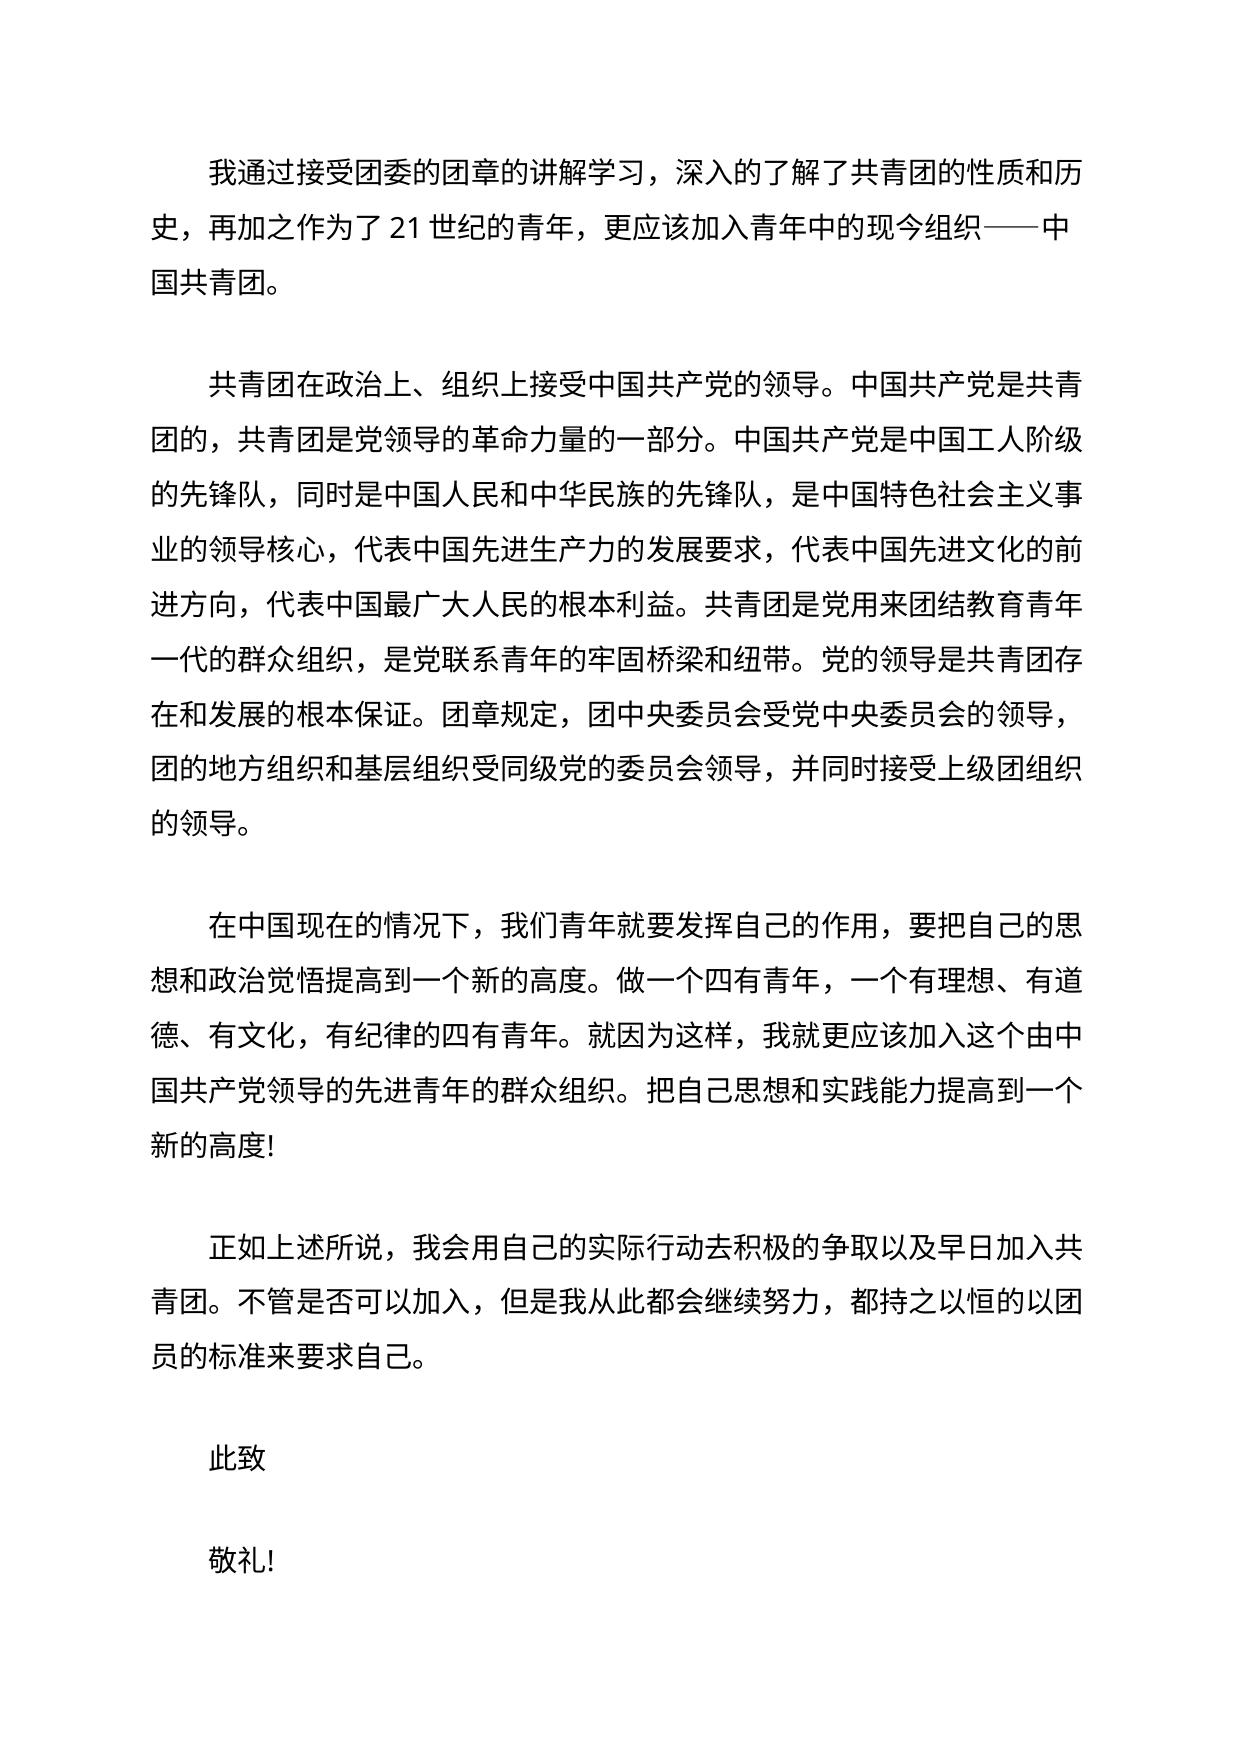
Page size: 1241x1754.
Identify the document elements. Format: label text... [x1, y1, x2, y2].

text 共青团在政治上、组织上接受中国共产党的领导。中国共产党是共青团的，共青团是党领导的革命力量的一部分。中国共产党是中国工人阶级的先锋队，同时是中国人民和中华民族的先锋队，是中国特色社会主义事业的领导核心，代表中国先进生产力的发展要求，代表中国先进文化的前进方向，代表中国最广大人民的根本利益。共青团是党用来团结教育青年一代的群众组织，是党联系青年的牢固桥梁和纽带。党的领导是共青团存在和发展的根本保证。团章规定，团中央委员会受党中央委员会的领导，团的地方组织和基层组织受同级党的委员会领导，并同时接受上级团组织的领导。 [150, 362, 1090, 843]
text 我通过接受团委的团章的讲解学习，深入的了解了共青团的性质和历史，再加之作为了21世纪的青年，更应该加入青年中的现今组织——中国共青团。 [150, 150, 1090, 302]
text 在中国现在的情况下，我们青年就要发挥自己的作用，要把自己的思想和政治觉悟提高到一个新的高度。做一个四有青年，一个有理想、有道德、有文化，有纪律的四有青年。就因为这样，我就更应该加入这个由中国共产党领导的先进青年的群众组织。把自己思想和实践能力提高到一个新的高度! [150, 903, 1090, 1164]
text 此致 [150, 1436, 1090, 1478]
text 敬礼! [150, 1537, 1090, 1580]
text 正如上述所说，我会用自己的实际行动去积极的争取以及早日加入共青团。不管是否可以加入，但是我从此都会继续努力，都持之以恒的以团员的标准来要求自己。 [150, 1224, 1090, 1376]
